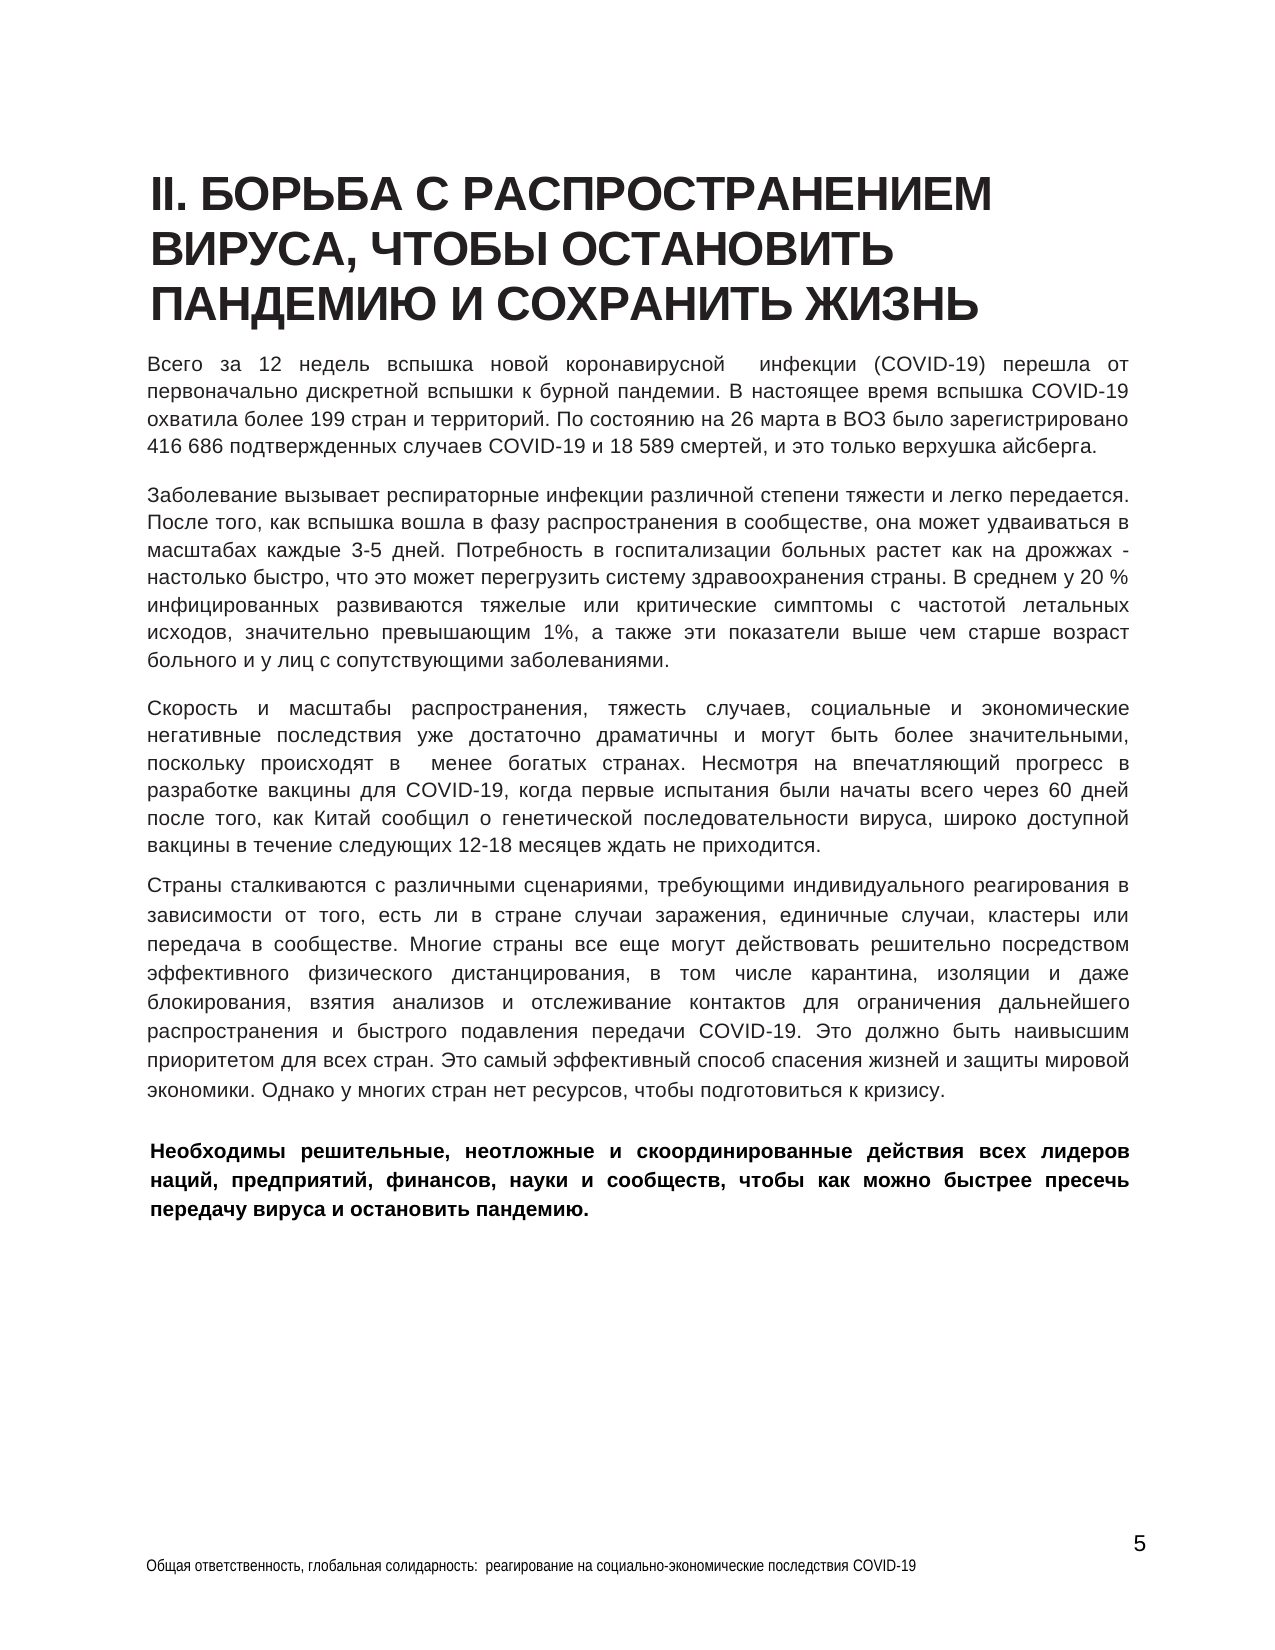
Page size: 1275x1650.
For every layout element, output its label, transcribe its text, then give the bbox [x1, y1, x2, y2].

text Заболевание вызывает респираторные инфекции различной степени тяжести и легко передается. После того, как вспышка вошла в фазу распространения в сообществе, она может удваиваться в масштабах каждые 3-5 дней. Потребность в госпитализации больных растет как на дрожжах - настолько быстро, что это может перегрузить систему здравоохранения страны. В среднем у 20 % инфицированных развиваются тяжелые или критические симптомы с частотой летальных исходов, значительно превышающим 1%, а также эти показатели выше чем старше возраст больного и у лиц с сопутствующими заболеваниями. [147, 482, 1131, 671]
subtitle II. БОРЬБА С РАСПРОСТРАНЕНИЕМ ВИРУСА, ЧТОБЫ ОСТАНОВИТЬ ПАНДЕМИЮ И СОХРАНИТЬ ЖИЗНЬ [150, 165, 1128, 331]
text Всего за 12 недель вспышка новой коронавирусной инфекции (COVID-19) перешла от первоначально дискретной вспышки к бурной пандемии. В настоящее время вспышка COVID-19 охватила более 199 стран и территорий. По состоянию на 26 марта в ВОЗ было зарегистрировано 416 686 подтвержденных случаев COVID-19 и 18 589 смертей, и это только верхушка айсберга. [147, 351, 1131, 458]
text Скорость и масштабы распространения, тяжесть случаев, социальные и экономические негативные последствия уже достаточно драматичны и могут быть более значительными, поскольку происходят в менее богатых странах. Несмотря на впечатляющий прогресс в разработке вакцины для COVID-19, когда первые испытания были начаты всего через 60 дней после того, как Китай сообщил о генетической последовательности вируса, широко доступной вакцины в течение следующих 12-18 месяцев ждать не приходится. [147, 696, 1131, 857]
text Страны сталкиваются с различными сценариями, требующими индивидуального реагирования в зависимости от того, есть ли в стране случаи заражения, единичные случаи, кластеры или передача в сообществе. Многие страны все еще могут действовать решительно посредством эффективного физического дистанцирования, в том числе карантина, изоляции и даже блокирования, взятия анализов и отслеживание контактов для ограничения дальнейшего распространения и быстрого подавления передачи COVID-19. Это должно быть наивысшим приоритетом для всех стран. Это самый эффективный способ спасения жизней и защиты мировой экономики. Однако у многих стран нет ресурсов, чтобы подготовиться к кризису. [147, 873, 1131, 1101]
subtitle Необходимы решительные, неотложные и скоординированные действия всех лидеров наций, предприятий, финансов, науки и сообществ, чтобы как можно быстрее пресечь передачу вируса и остановить пандемию. [150, 1139, 1131, 1221]
